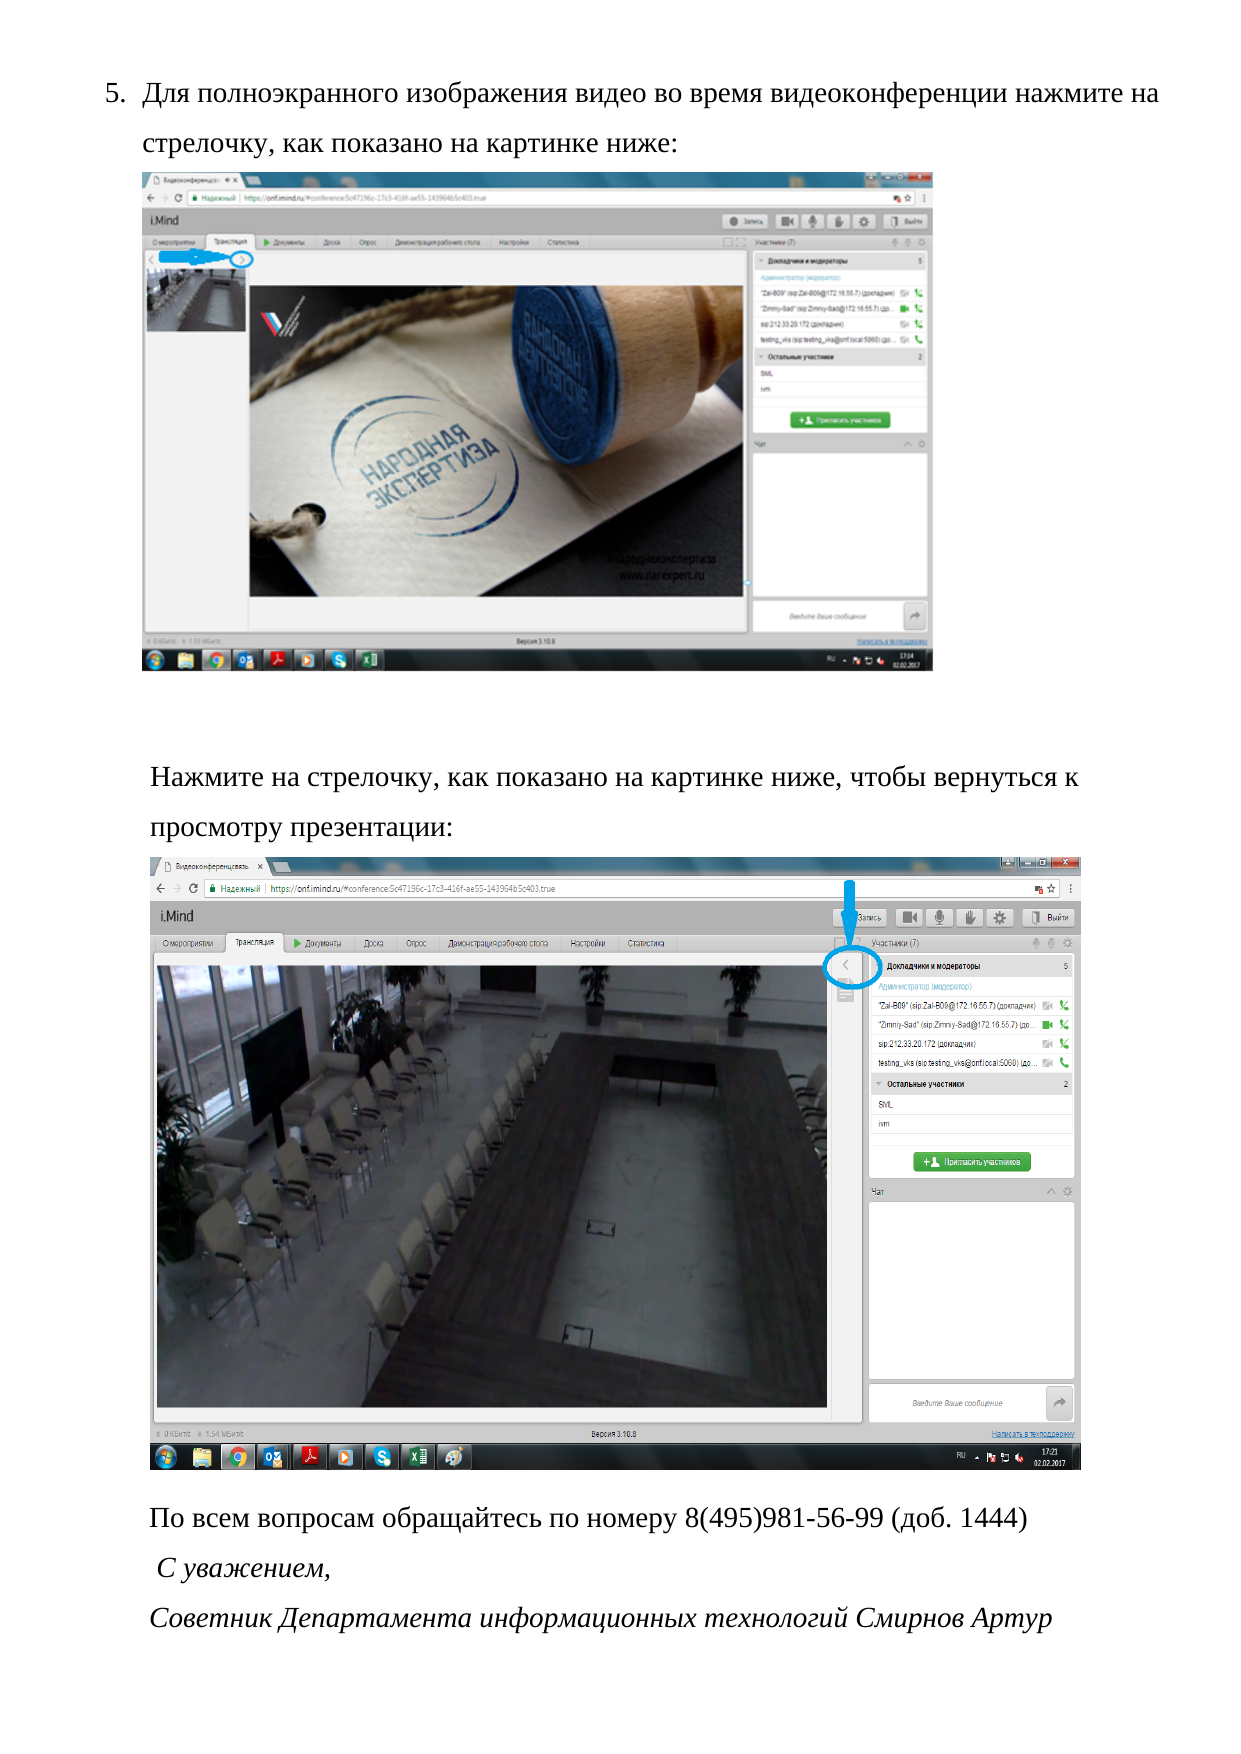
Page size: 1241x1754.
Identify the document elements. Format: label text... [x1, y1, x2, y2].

text По всем вопросам обращайтесь по номеру 8(495)981-56-99 (доб. 1444) [149, 1500, 1165, 1534]
picture [150, 857, 1091, 1470]
picture [142, 172, 1117, 737]
text Советник Департамента информационных технологий Смирнов Артур [149, 1601, 1165, 1634]
text С уважением, [149, 1550, 1165, 1584]
